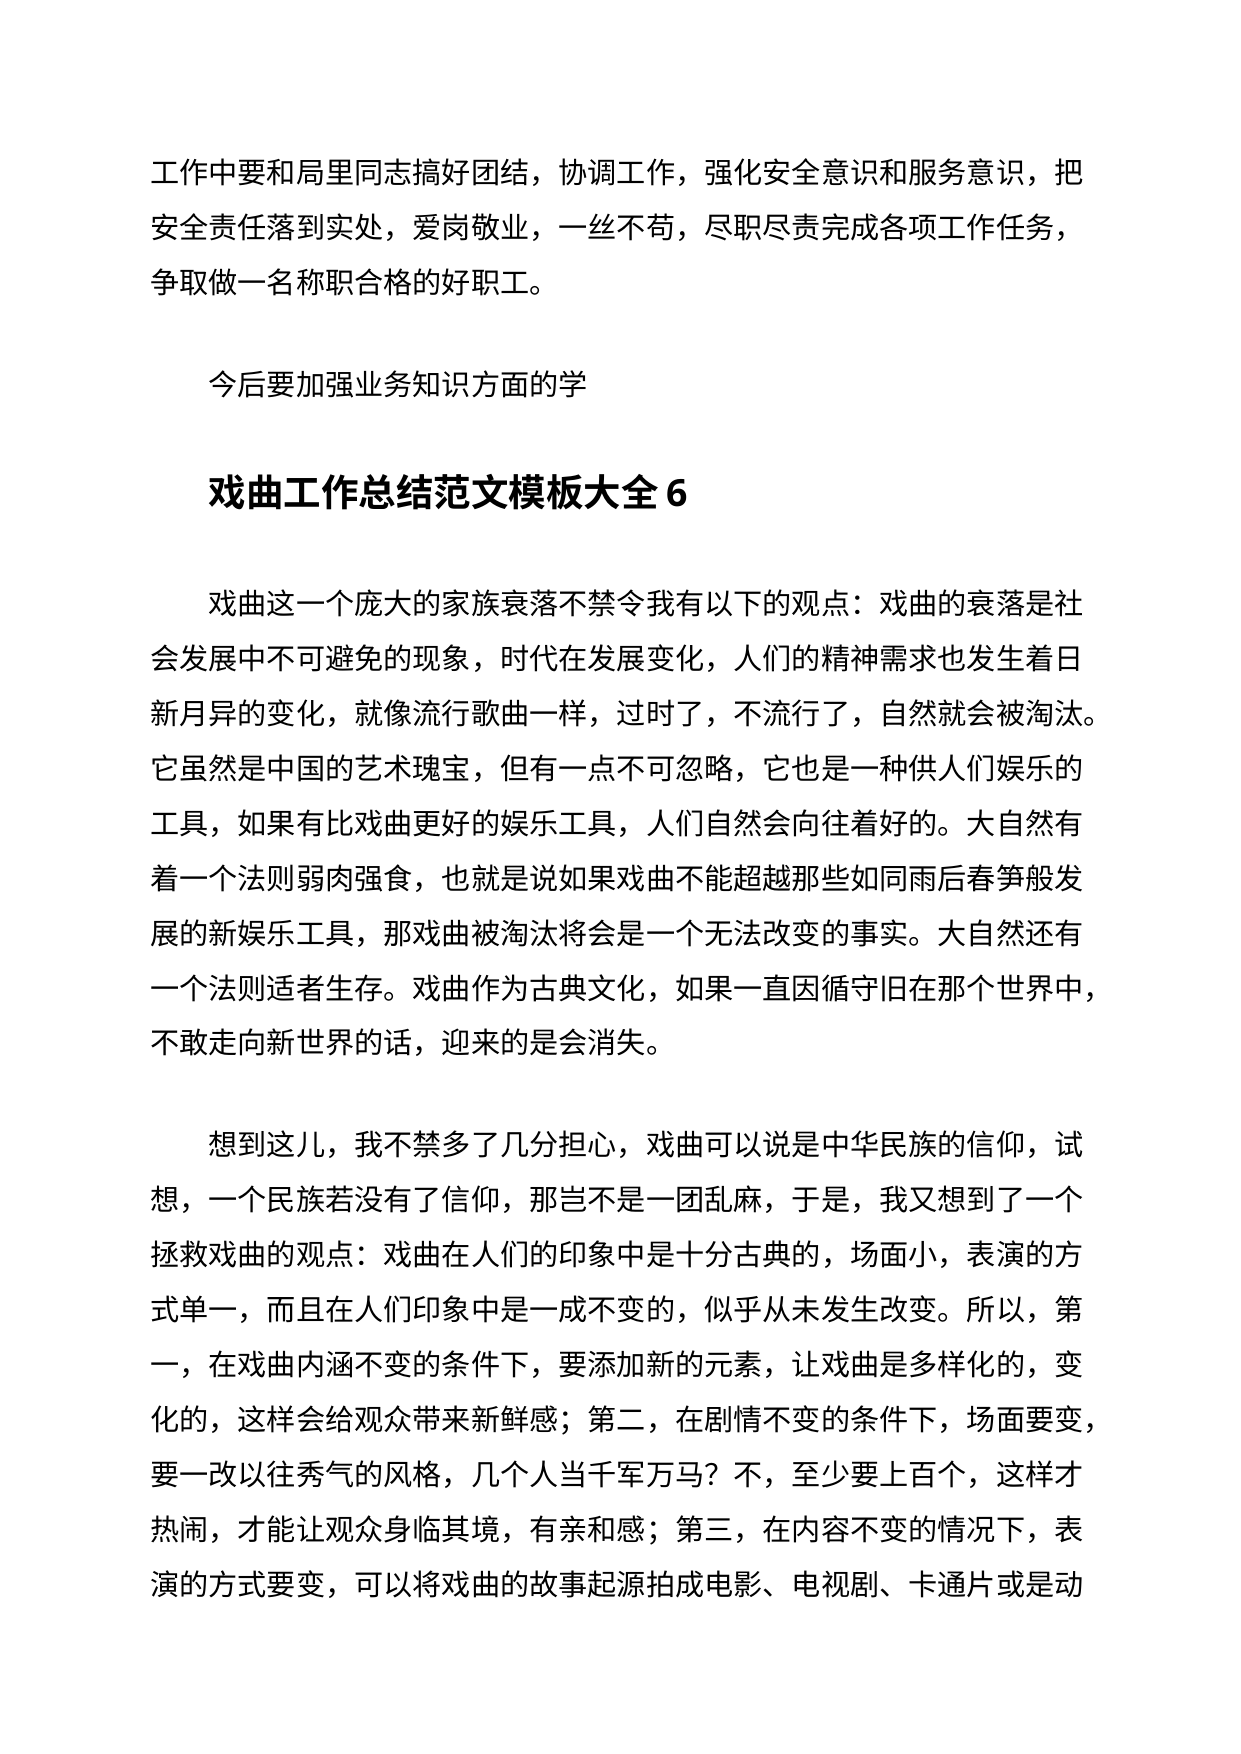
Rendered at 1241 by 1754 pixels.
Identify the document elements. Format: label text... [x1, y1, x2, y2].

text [150, 1122, 1090, 1603]
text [150, 150, 1090, 302]
text 今后要加强业务知识方面的学 [150, 362, 1090, 404]
text 戏曲工作总结范文模板大全6 [150, 463, 1090, 518]
text 戏曲这一个庞大的家族衰落不禁令我有以下的观点：戏曲的衰落是社会发展中不可避免的现象，时代在发展变化，人们的精神需求也发生着日新月异的变化，就像流行歌曲一样，过时了，不流行了，自然就会被淘汰。它虽然是中国的艺术瑰宝，但有一点不可忽略，它也是一种供人们娱乐的工具，如果有比戏曲更好的娱乐工具，人们自然会向往着好的。大自然有着一个法则弱肉强食，也就是说如果戏曲不能超越那些如同雨后春笋般发展的新娱乐工具，那戏曲被淘汰将会是一个无法改变的事实。大自然还有一个法则适者生存。戏曲作为古典文化，如果一直因循守旧在那个世界中，不敢走向新世界的话，迎来的是会消失。 [150, 581, 1090, 1062]
